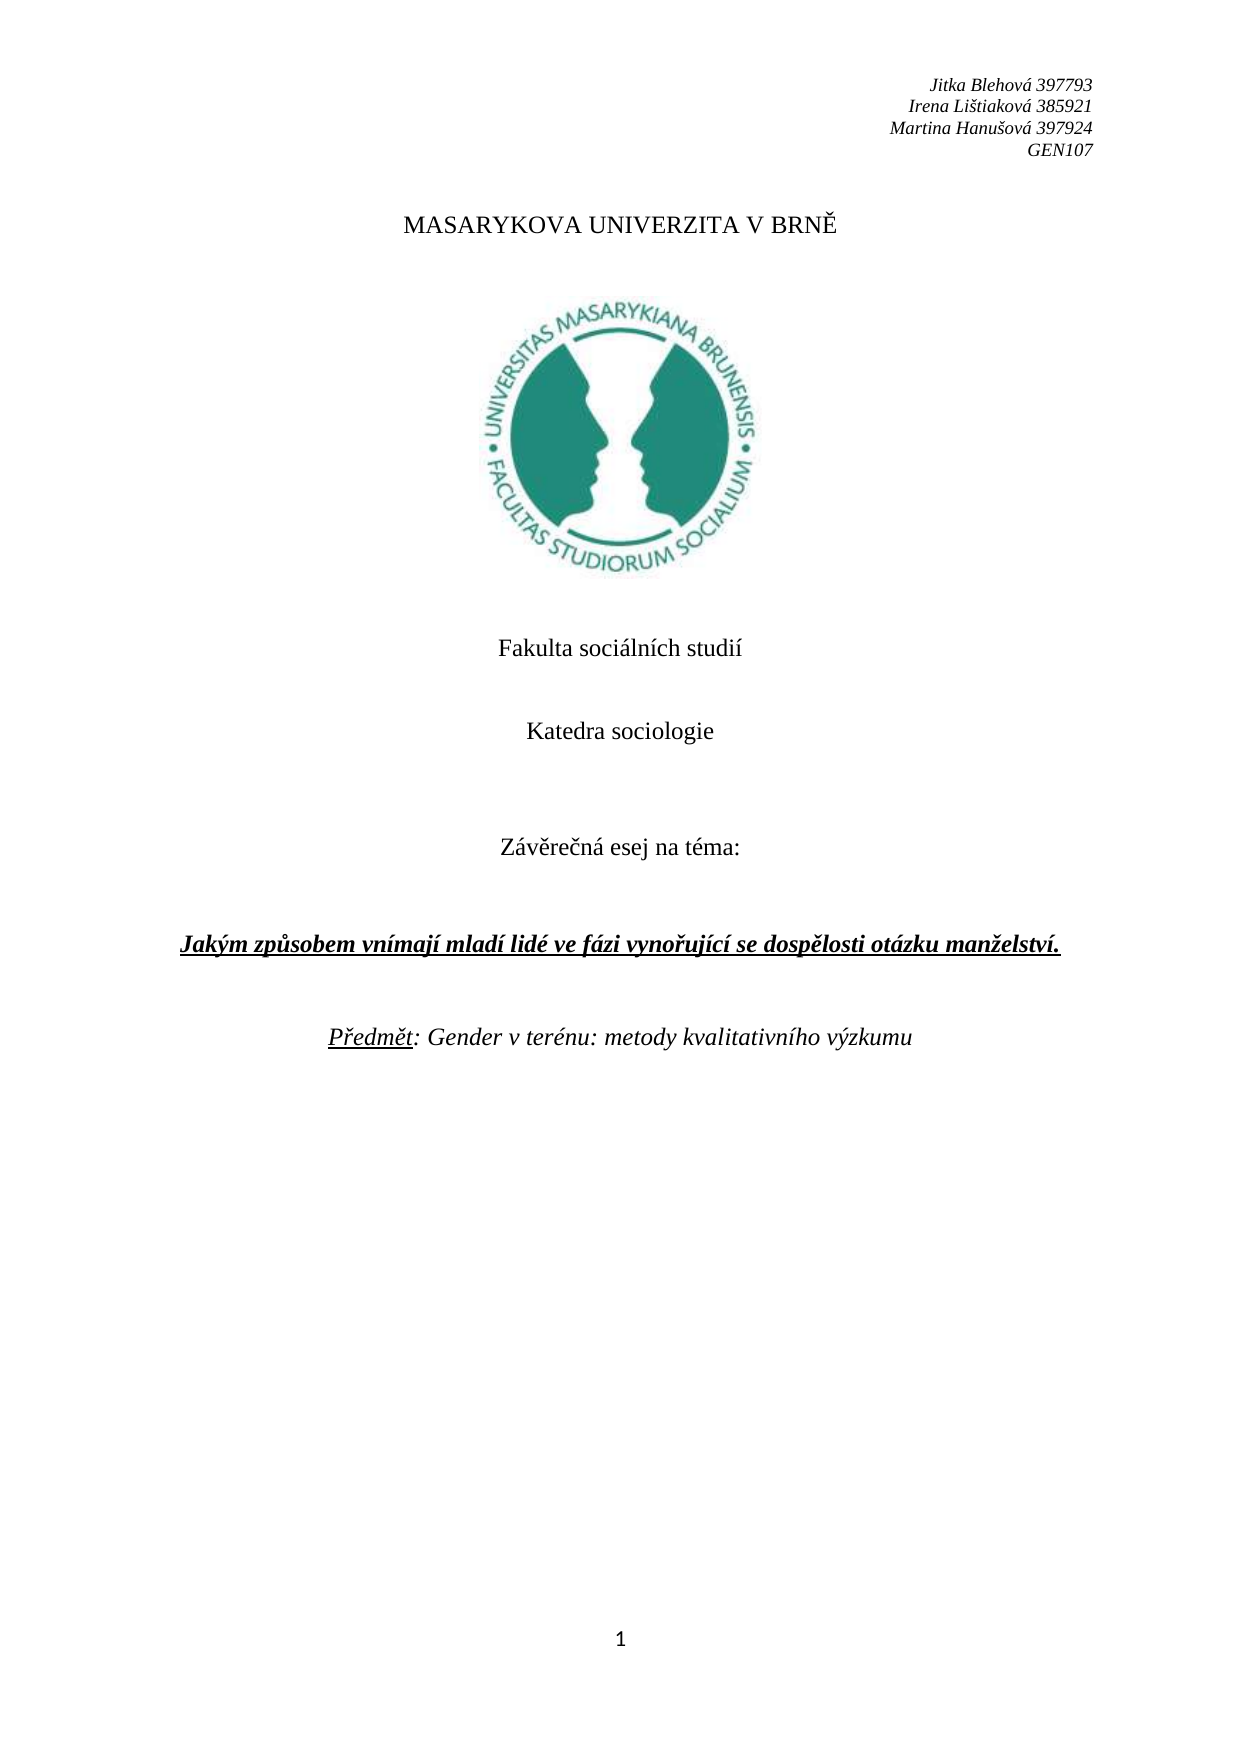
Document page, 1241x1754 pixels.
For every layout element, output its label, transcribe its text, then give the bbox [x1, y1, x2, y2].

subtitle Fakulta sociálních studií [148, 633, 1093, 662]
subtitle Katedra sociologie [148, 716, 1093, 778]
subtitle Předmět: Gender v terénu: metody kvalitativního výzkumu [148, 1022, 1093, 1051]
text Jakým způsobem vnímají mladí lidé ve fázi vynořující se dospělosti otázku manželství. [148, 929, 1093, 958]
picture [478, 296, 762, 579]
subtitle MASARYKOVA UNIVERZITA V BRNĚ [148, 210, 1093, 239]
subtitle Závěrečná esej na téma: [148, 832, 1093, 861]
